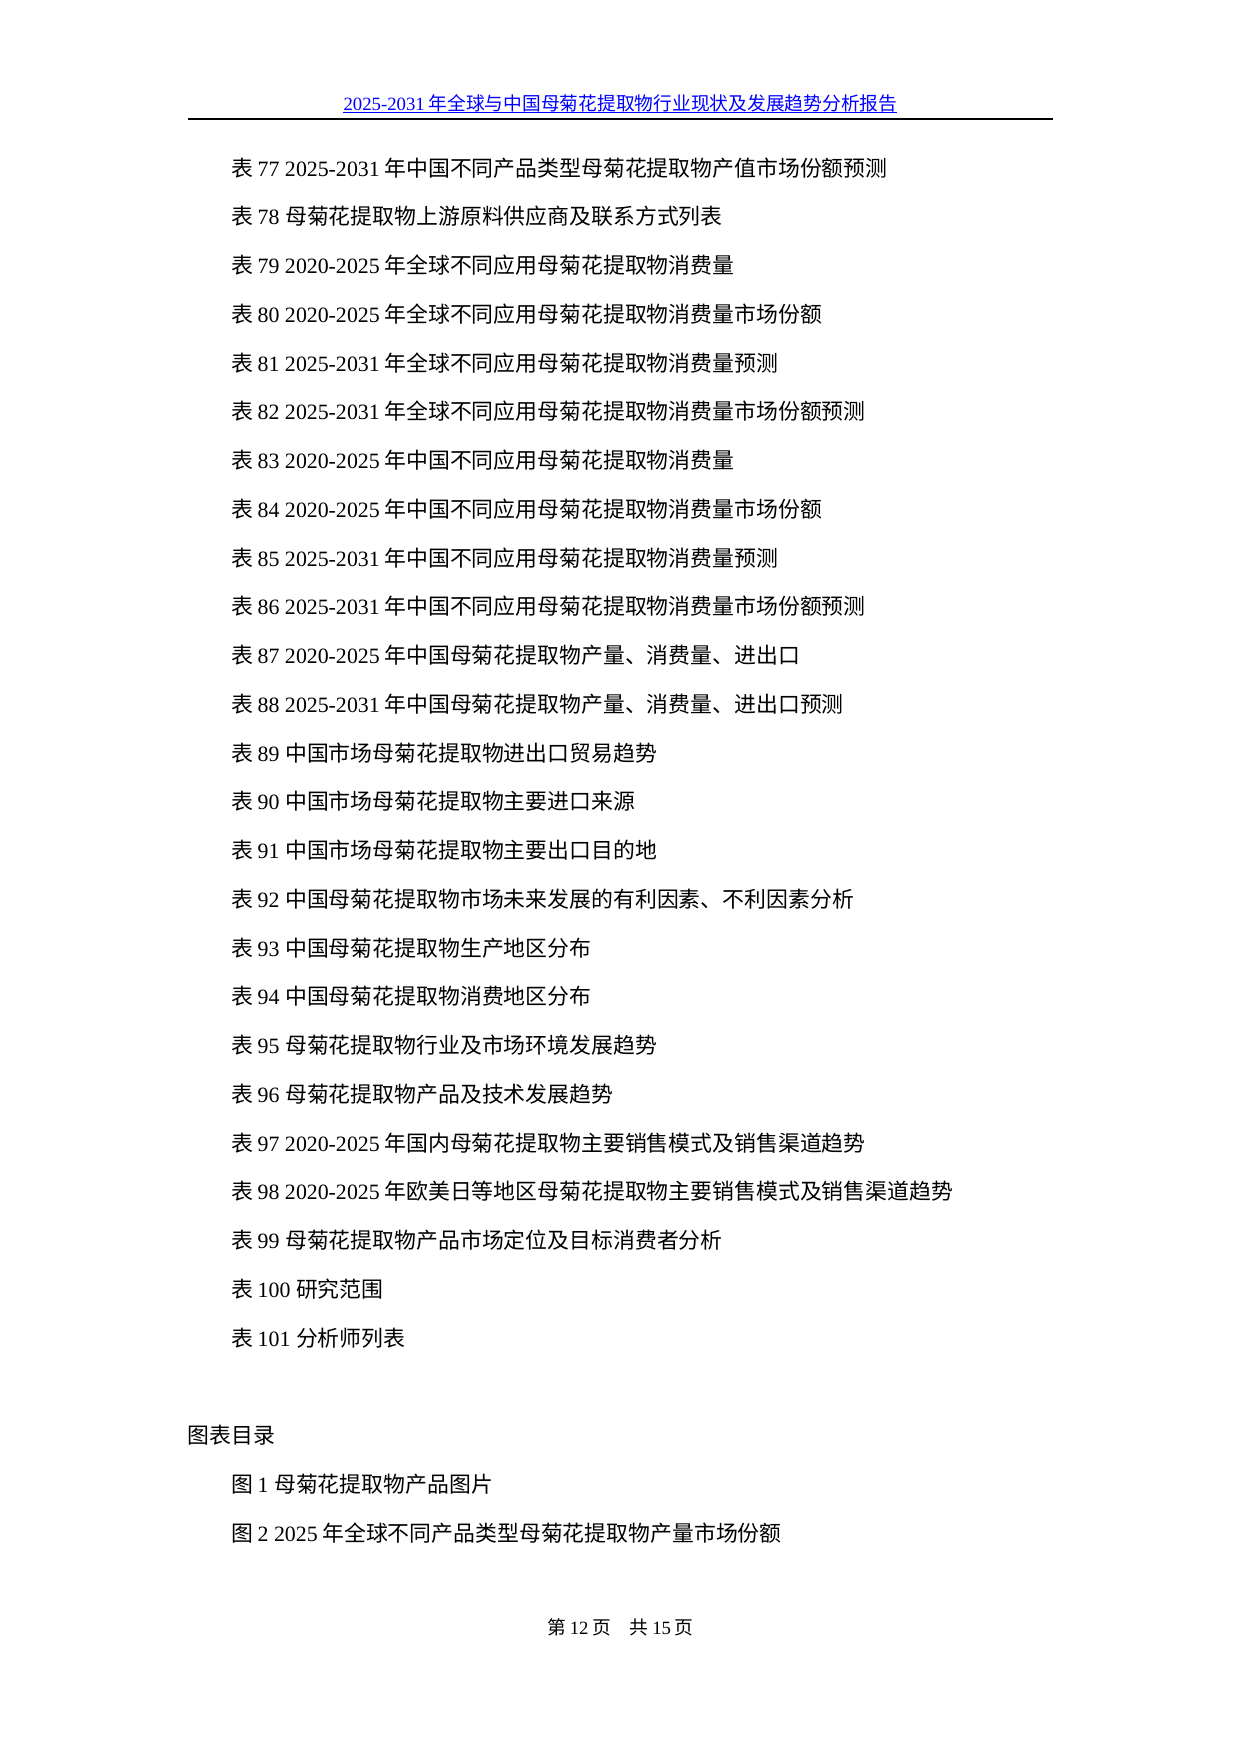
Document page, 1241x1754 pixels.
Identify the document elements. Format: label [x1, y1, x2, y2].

text [187, 150, 1053, 1548]
